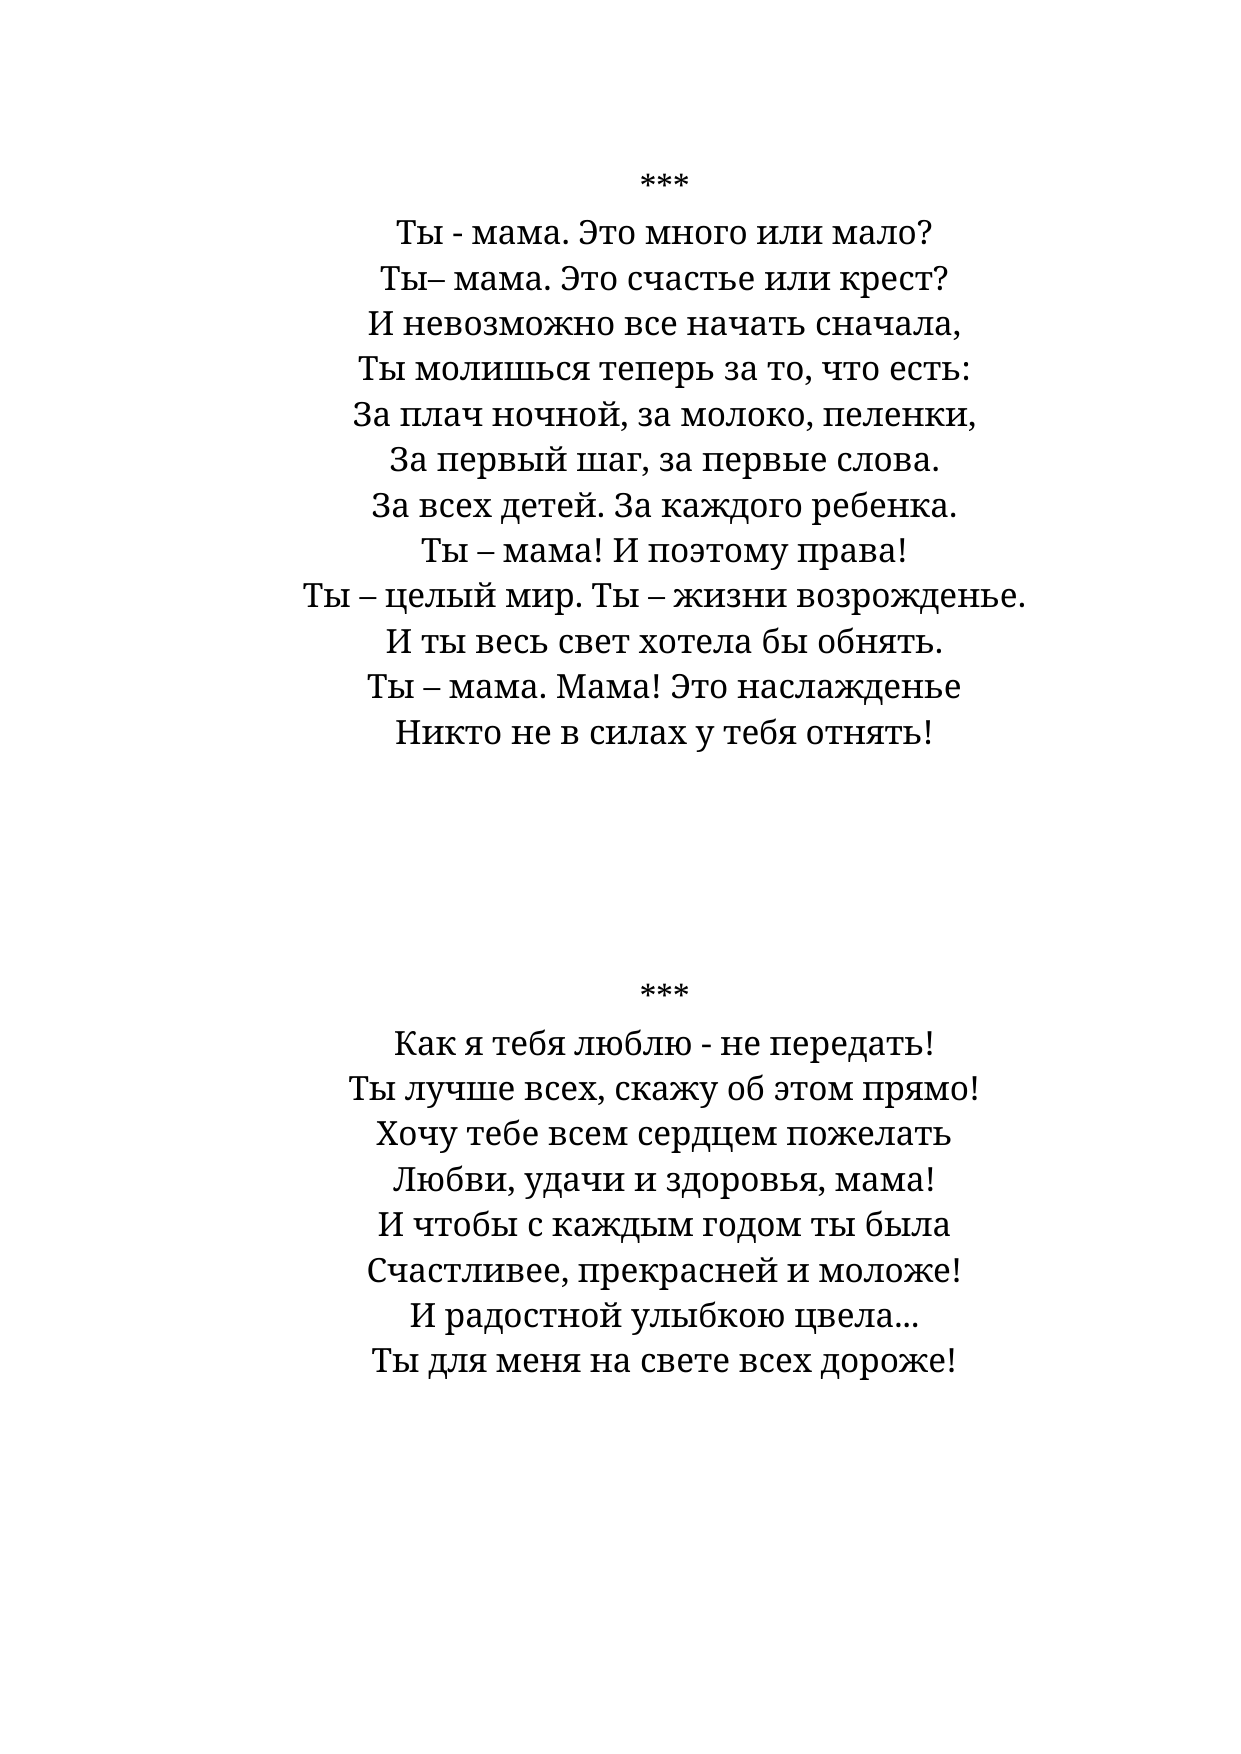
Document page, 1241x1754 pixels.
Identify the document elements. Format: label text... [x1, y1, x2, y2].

text *** Как я тебя люблю - не передать! Ты лучше всех, скажу об этом прямо! Хочу тебе всем сердцем пожелать Любви, удачи и здоровья, мама! И чтобы с каждым годом ты была Счастливее, прекрасней и моложе! И радостной улыбкою цвела... Ты для меня на свете всех дороже! [177, 974, 1152, 1466]
text *** Ты - мама. Это много или мало? Ты– мама. Это счастье или крест? И невозможно все начать сначала, Ты молишься теперь за то, что есть: За плач ночной, за молоко, пеленки, За первый шаг, за первые слова. За всех детей. За каждого ребенка. Ты – мама! И поэтому права! Ты – целый мир. Ты – жизни возрожденье. И ты весь свет хотела бы обнять. Ты – мама. Мама! Это наслажденье Никто не в силах у тебя отнять! [177, 163, 1152, 792]
